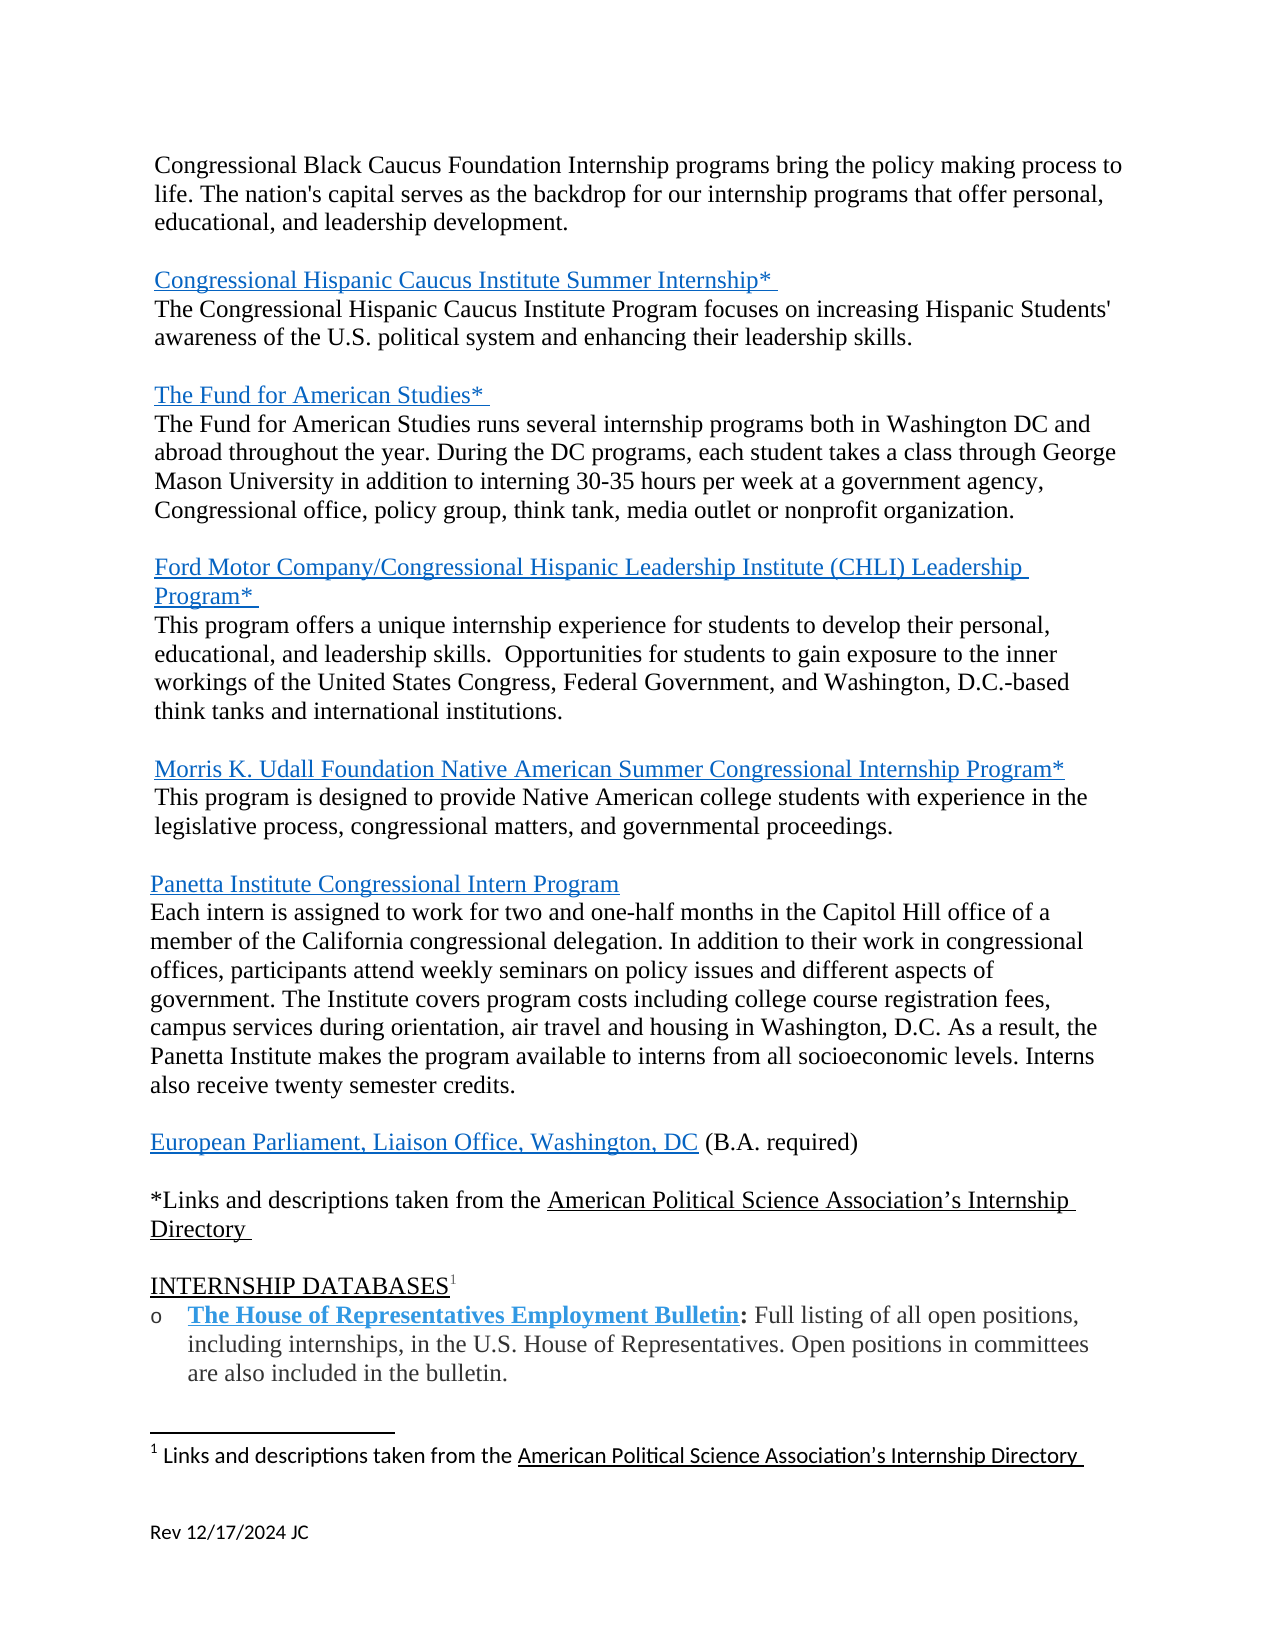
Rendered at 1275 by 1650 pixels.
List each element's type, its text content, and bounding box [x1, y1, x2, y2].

list The House of Representatives Employment Bulletin: Full listing of all open positions, including internships, in the U.S. House of Representatives. Open positions in committees are also included in the bulletin. [150, 1300, 1125, 1387]
text Ford Motor Company/Congressional Hispanic Leadership Institute (CHLI) Leadership Program* [154, 552, 1125, 610]
text The Fund for American Studies* [154, 380, 1125, 409]
text Each intern is assigned to work for two and one-half months in the Capitol Hill office of a member of the California congressional delegation. In addition to their work in congressional offices, participants attend weekly seminars on policy issues and different aspects of government. The Institute covers program costs including college course registration fees, campus services during orientation, air travel and housing in Washington, D.C. As a result, the Panetta Institute makes the program available to interns from all socioeconomic levels. Interns also receive twenty semester credits. [150, 897, 1125, 1099]
text This program is designed to provide Native American college students with experience in the legislative process, congressional matters, and governmental proceedings. [154, 782, 1125, 840]
text Panetta Institute Congressional Intern Program [150, 869, 1125, 897]
text INTERNSHIP DATABASES [150, 1271, 1125, 1300]
text European Parliament, Liaison Office, Washington, DC (B.A. required) [150, 1127, 1125, 1156]
text The Congressional Hispanic Caucus Institute Program focuses on increasing Hispanic Students' awareness of the U.S. political system and enhancing their leadership skills. [154, 294, 1125, 351]
text Congressional Hispanic Caucus Institute Summer Internship* [154, 265, 1125, 294]
text This program offers a unique internship experience for students to develop their personal, educational, and leadership skills. Opportunities for students to gain exposure to the inner workings of the United States Congress, Federal Government, and Washington, D.C.-based think tanks and international institutions. [154, 610, 1125, 725]
text The Fund for American Studies runs several internship programs both in Washington DC and abroad throughout the year. During the DC programs, each student takes a class through George Mason University in addition to interning 30-35 hours per week at a government agency, Congressional office, policy group, think tank, media outlet or nonprofit organization. [154, 409, 1125, 524]
text Morris K. Udall Foundation Native American Summer Congressional Internship Program* [154, 754, 1125, 782]
text Congressional Black Caucus Foundation Internship programs bring the policy making process to life. The nation's capital serves as the backdrop for our internship programs that offer personal, educational, and leadership development. [154, 150, 1125, 236]
text *Links and descriptions taken from the American Political Science Association’s Internship Directory [150, 1185, 1125, 1242]
